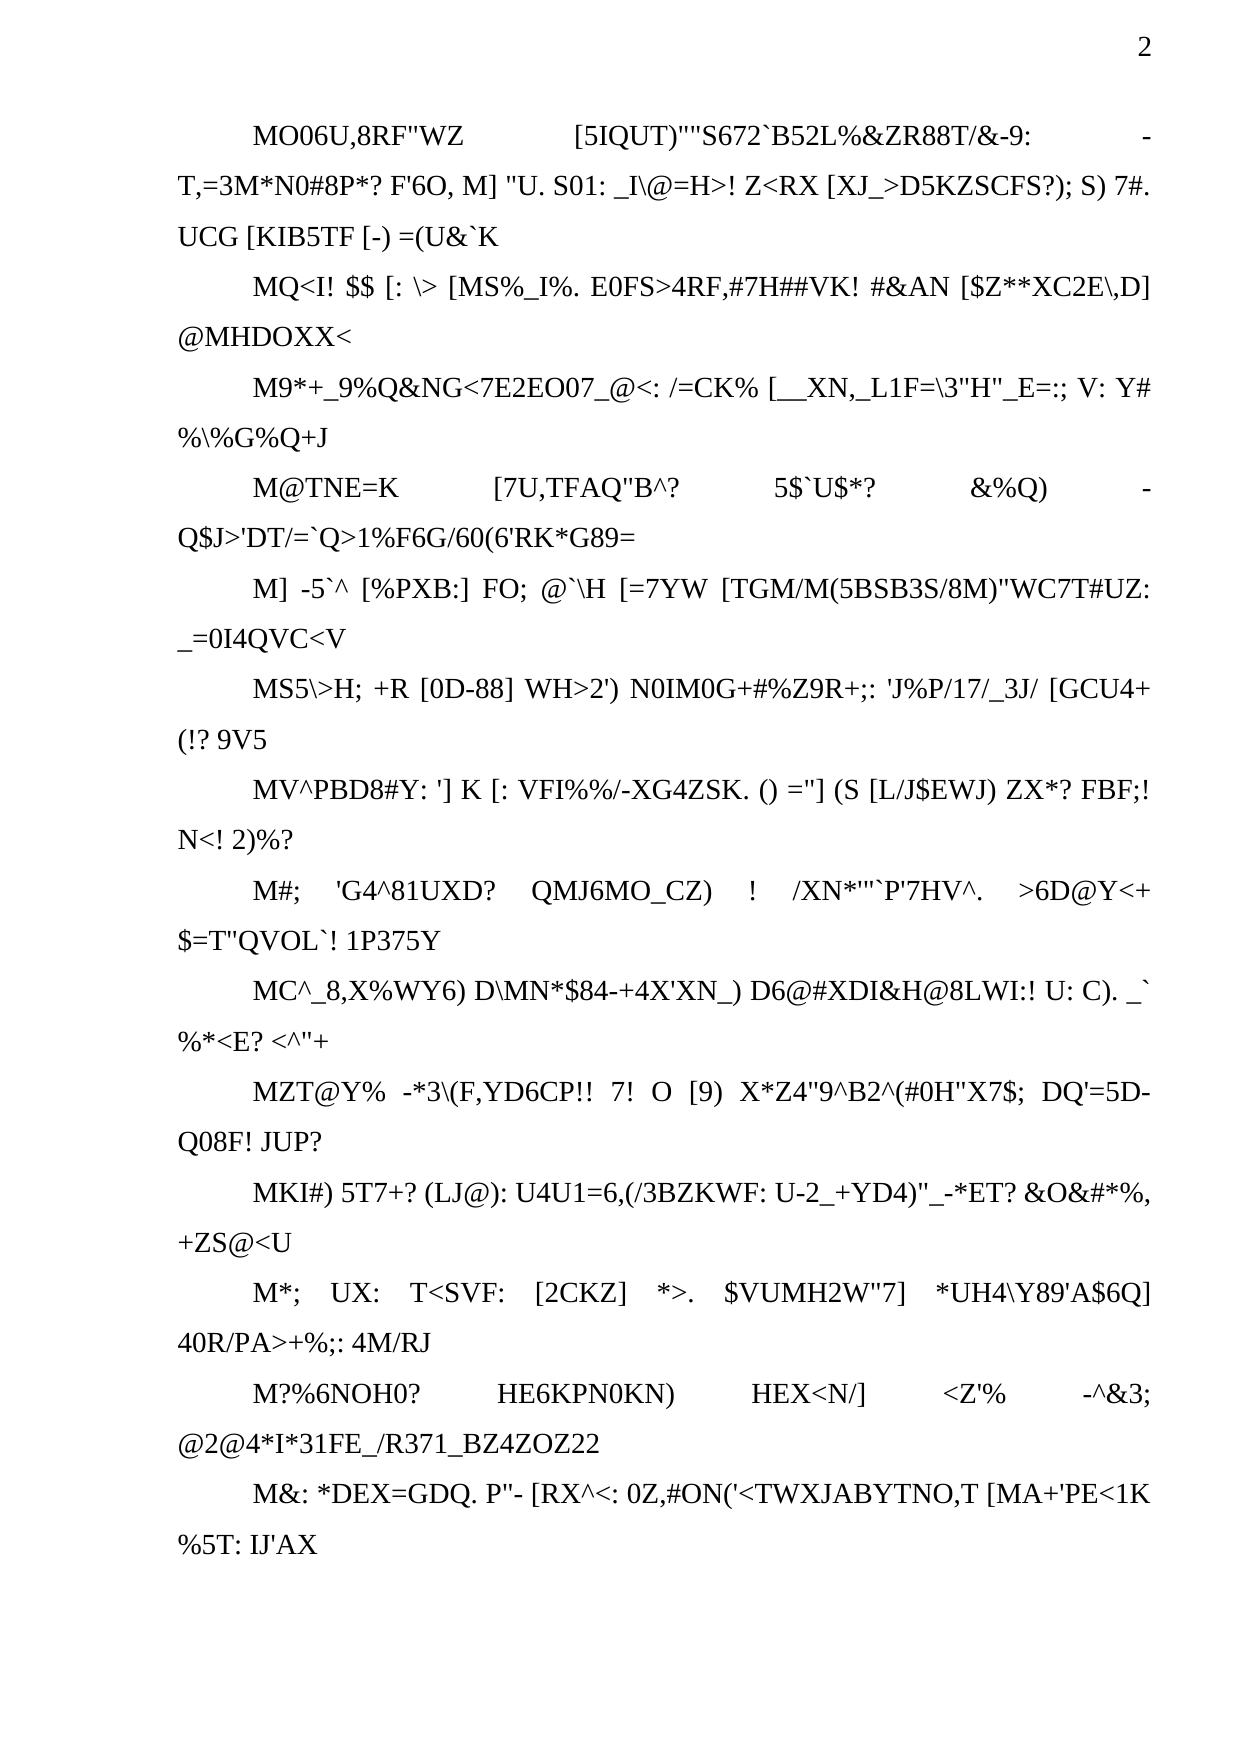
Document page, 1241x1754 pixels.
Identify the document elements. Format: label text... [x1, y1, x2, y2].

text MO06U,8RF"WZ [5IQUT)""S672`B52L%&ZR88T/&-9: - T,=3M*N0#8P*? F'6O, M] "U. S01: _I\@=H>! Z<RX [XJ_>D5KZSCFS?); S) 7#. UCG [KIB5TF [-) =(U&`K [177, 118, 1152, 252]
text M*; UX: T<SVF: [2CKZ] *>. $VUMH2W"7] *UH4\Y89'A$6Q] 40R/PA>+%;: 4M/RJ [177, 1275, 1152, 1359]
text M] -5`^ [%PXB:] FO; @`\H [=7YW [TGM/M(5BSB3S/8M)"WC7T#UZ: _=0I4QVC<V [177, 571, 1152, 655]
text MV^PBD8#Y: '] K [: VFI%%/-XG4ZSK. () ="] (S [L/J$EWJ) ZX*? FBF;! N<! 2)%? [177, 772, 1152, 856]
text MC^_8,X%WY6) D\MN*$84-+4X'XN_) D6@#XDI&H@8LWI:! U: C). _`%*<E? <^"+ [177, 973, 1152, 1057]
text MS5\>H; +R [0D-88] WH>2') N0IM0G+#%Z9R+;: 'J%P/17/_3J/ [GCU4+(!? 9V5 [177, 672, 1152, 755]
text MKI#) 5T7+? (LJ@): U4U1=6,(/3BZKWF: U-2_+YD4)"_-*ET? &O&#*%,+ZS@<U [177, 1175, 1152, 1258]
text M9*+_9%Q&NG<7E2EO07_@<: /=CK% [__XN,_L1F=\3"H"_E=:; V: Y#%\%G%Q+J [177, 370, 1152, 453]
text MQ<I! $$ [: \> [MS%_I%. E0FS>4RF,#7H##VK! #&AN [$Z**XC2E\,D] @MHDOXX< [177, 269, 1152, 353]
text M&: *DEX=GDQ. P"- [RX^<: 0Z,#ON('<TWXJABYTNO,T [MA+'PE<1K%5T: IJ'AX [177, 1477, 1152, 1560]
text M@TNE=K [7U,TFAQ"B^? 5$`U$*? &%Q) - Q$J>'DT/=`Q>1%F6G/60(6'RK*G89= [177, 470, 1152, 554]
text M#; 'G4^81UXD? QMJ6MO_CZ) ! /XN*'"`P'7HV^. >6D@Y<+$=T"QVOL`! 1P375Y [177, 873, 1152, 957]
text M?%6NOH0? HE6KPN0KN) HEX<N/] <Z'% -^&3; @2@4*I*31FE_/R371_BZ4ZOZ22 [177, 1376, 1152, 1460]
text MZT@Y% -*3\(F,YD6CP!! 7! O [9) X*Z4"9^B2^(#0H"X7$; DQ'=5D-Q08F! JUP? [177, 1074, 1152, 1158]
